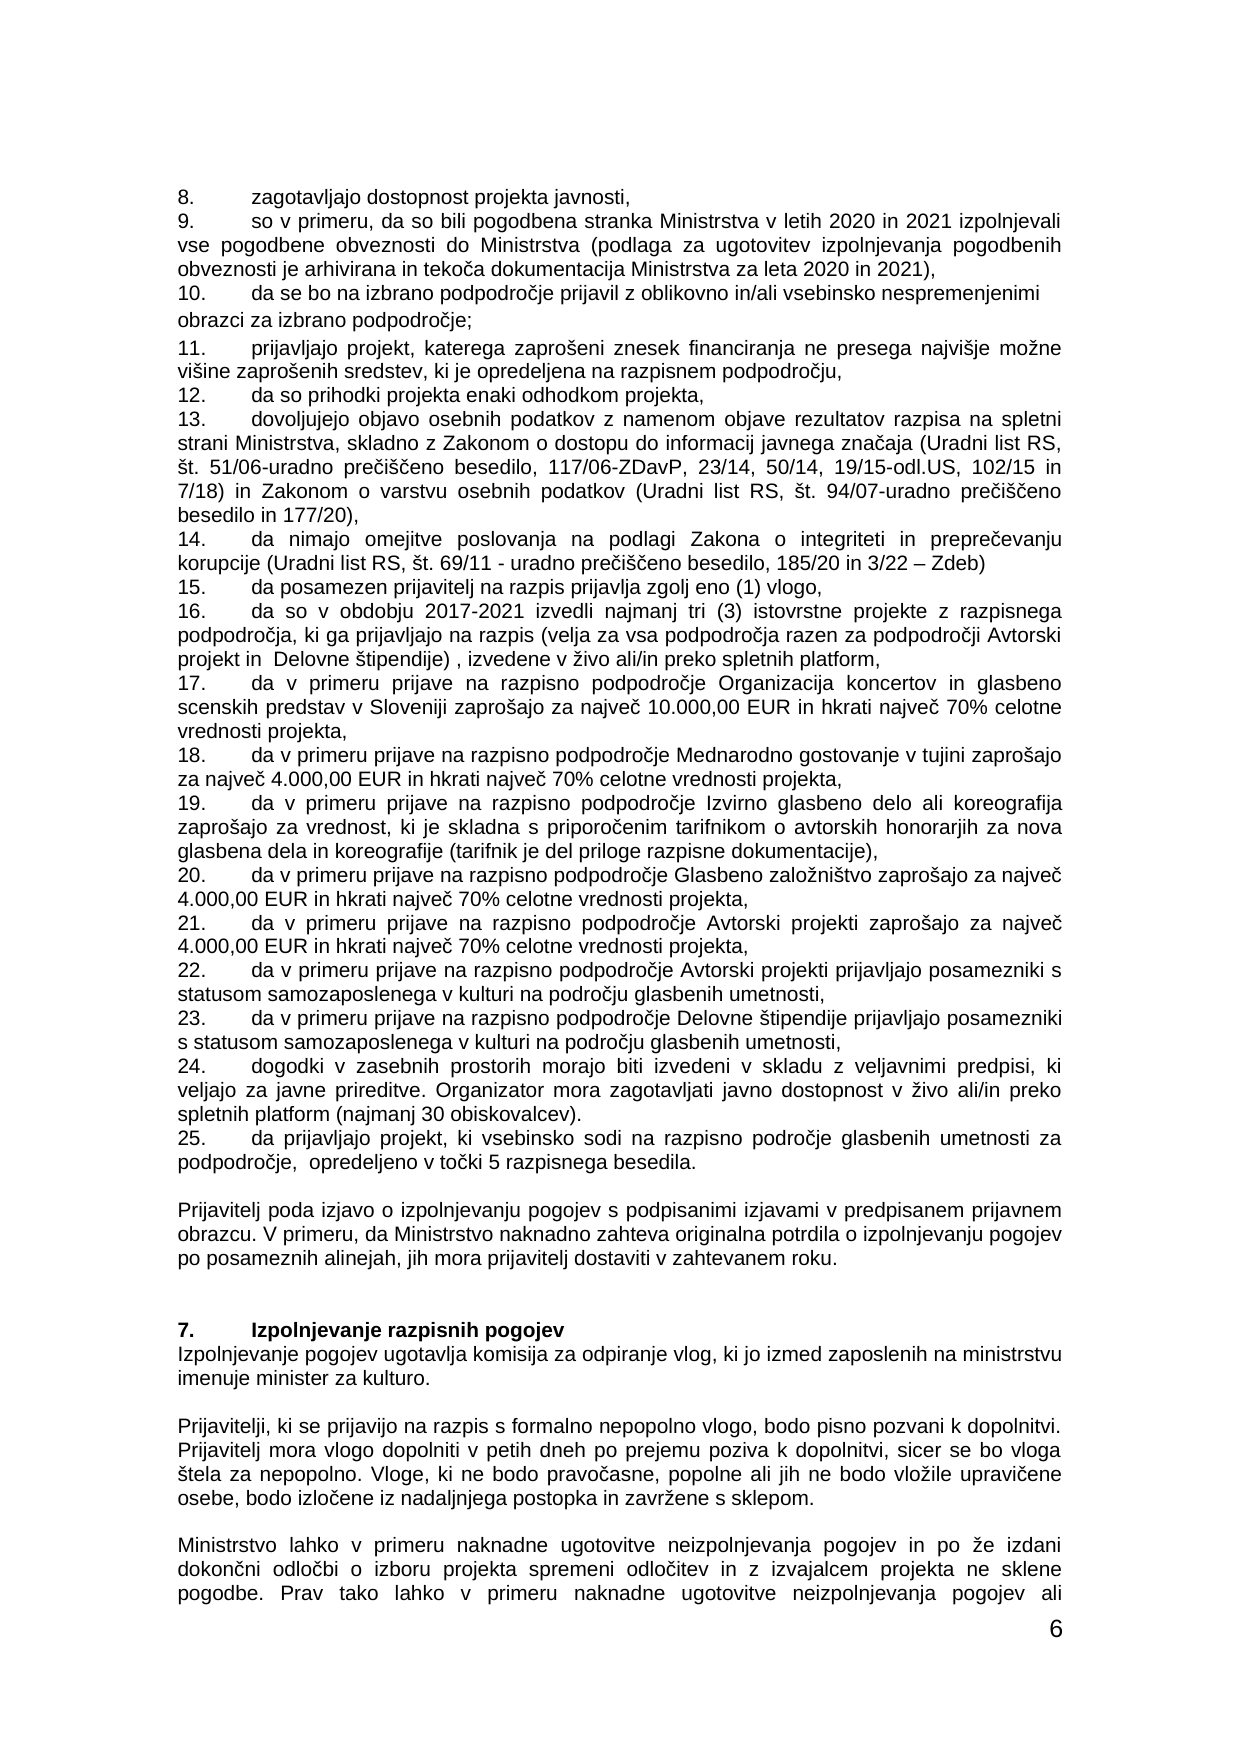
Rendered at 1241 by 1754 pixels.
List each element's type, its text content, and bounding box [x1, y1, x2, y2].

list da v primeru prijave na razpisno podpodročje Avtorski projekti zaprošajo za največ 4.000,00 EUR in hkrati največ 70% celotne vrednosti projekta, [177, 910, 1063, 958]
list so v primeru, da so bili pogodbena stranka Ministrstva v letih 2020 in 2021 izpolnjevali vse pogodbene obveznosti do Ministrstva (podlaga za ugotovitev izpolnjevanja pogodbenih obveznosti je arhivirana in tekoča dokumentacija Ministrstva za leta 2020 in 2021), [177, 208, 1063, 280]
list da se bo na izbrano podpodročje prijavil z oblikovno in/ali vsebinsko nespremenjenimi obrazci za izbrano podpodročje; [177, 280, 1063, 332]
list da v primeru prijave na razpisno podpodročje Izvirno glasbeno delo ali koreografija zaprošajo za vrednost, ki je skladna s priporočenim tarifnikom o avtorskih honorarjih za nova glasbena dela in koreografije (tarifnik je del priloge razpisne dokumentacije), [177, 791, 1063, 862]
list dovoljujejo objavo osebnih podatkov z namenom objave rezultatov razpisa na spletni strani Ministrstva, skladno z Zakonom o dostopu do informacij javnega značaja (Uradni list RS, št. 51/06-uradno prečiščeno besedilo, 117/06-ZDavP, 23/14, 50/14, 19/15-odl.US, 102/15 in 7/18) in Zakonom o varstvu osebnih podatkov (Uradni list RS, št. 94/07-uradno prečiščeno besedilo in 177/20), [177, 407, 1063, 527]
list da v primeru prijave na razpisno podpodročje Glasbeno založništvo zaprošajo za največ 4.000,00 EUR in hkrati največ 70% celotne vrednosti projekta, [177, 862, 1063, 910]
list da v primeru prijave na razpisno podpodročje Organizacija koncertov in glasbeno scenskih predstav v Sloveniji zaprošajo za največ 10.000,00 EUR in hkrati največ 70% celotne vrednosti projekta, [177, 671, 1063, 743]
list da prijavljajo projekt, ki vsebinsko sodi na razpisno področje glasbenih umetnosti za podpodročje, opredeljeno v točki 5 razpisnega besedila. [177, 1126, 1063, 1174]
list da v primeru prijave na razpisno podpodročje Delovne štipendije prijavljajo posamezniki s statusom samozaposlenega v kulturi na področju glasbenih umetnosti, [177, 1006, 1063, 1054]
list da so prihodki projekta enaki odhodkom projekta, [177, 383, 1063, 407]
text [177, 1533, 1063, 1605]
list Izpolnjevanje razpisnih pogojev [177, 1318, 1063, 1342]
list da so v obdobju 2017-2021 izvedli najmanj tri (3) istovrstne projekte z razpisnega podpodročja, ki ga prijavljajo na razpis (velja za vsa podpodročja razen za podpodročji Avtorski projekt in Delovne štipendije) , izvedene v živo ali/in preko spletnih platform, [177, 599, 1063, 671]
list zagotavljajo dostopnost projekta javnosti, [177, 184, 1063, 208]
list prijavljajo projekt, katerega zaprošeni znesek financiranja ne presega najvišje možne višine zaprošenih sredstev, ki je opredeljena na razpisnem podpodročju, [177, 335, 1063, 383]
text Izpolnjevanje pogojev ugotavlja komisija za odpiranje vlog, ki jo izmed zaposlenih na ministrstvu imenuje minister za kulturo. [177, 1342, 1063, 1389]
list dogodki v zasebnih prostorih morajo biti izvedeni v skladu z veljavnimi predpisi, ki veljajo za javne prireditve. Organizator mora zagotavljati javno dostopnost v živo ali/in preko spletnih platform (najmanj 30 obiskovalcev). [177, 1054, 1063, 1126]
list da nimajo omejitve poslovanja na podlagi Zakona o integriteti in preprečevanju korupcije (Uradni list RS, št. 69/11 - uradno prečiščeno besedilo, 185/20 in 3/22 – Zdeb) [177, 527, 1063, 575]
list da posamezen prijavitelj na razpis prijavlja zgolj eno (1) vlogo, [177, 575, 1063, 599]
list da v primeru prijave na razpisno podpodročje Avtorski projekti prijavljajo posamezniki s statusom samozaposlenega v kulturi na področju glasbenih umetnosti, [177, 958, 1063, 1006]
text Prijavitelji, ki se prijavijo na razpis s formalno nepopolno vlogo, bodo pisno pozvani k dopolnitvi. Prijavitelj mora vlogo dopolniti v petih dneh po prejemu poziva k dopolnitvi, sicer se bo vloga štela za nepopolno. Vloge, ki ne bodo pravočasne, popolne ali jih ne bodo vložile upravičene osebe, bodo izločene iz nadaljnjega postopka in zavržene s sklepom. [177, 1413, 1063, 1509]
text Prijavitelj poda izjavo o izpolnjevanju pogojev s podpisanimi izjavami v predpisanem prijavnem obrazcu. V primeru, da Ministrstvo naknadno zahteva originalna potrdila o izpolnjevanju pogojev po posameznih alinejah, jih mora prijavitelj dostaviti v zahtevanem roku. [177, 1198, 1063, 1270]
list da v primeru prijave na razpisno podpodročje Mednarodno gostovanje v tujini zaprošajo za največ 4.000,00 EUR in hkrati največ 70% celotne vrednosti projekta, [177, 743, 1063, 791]
